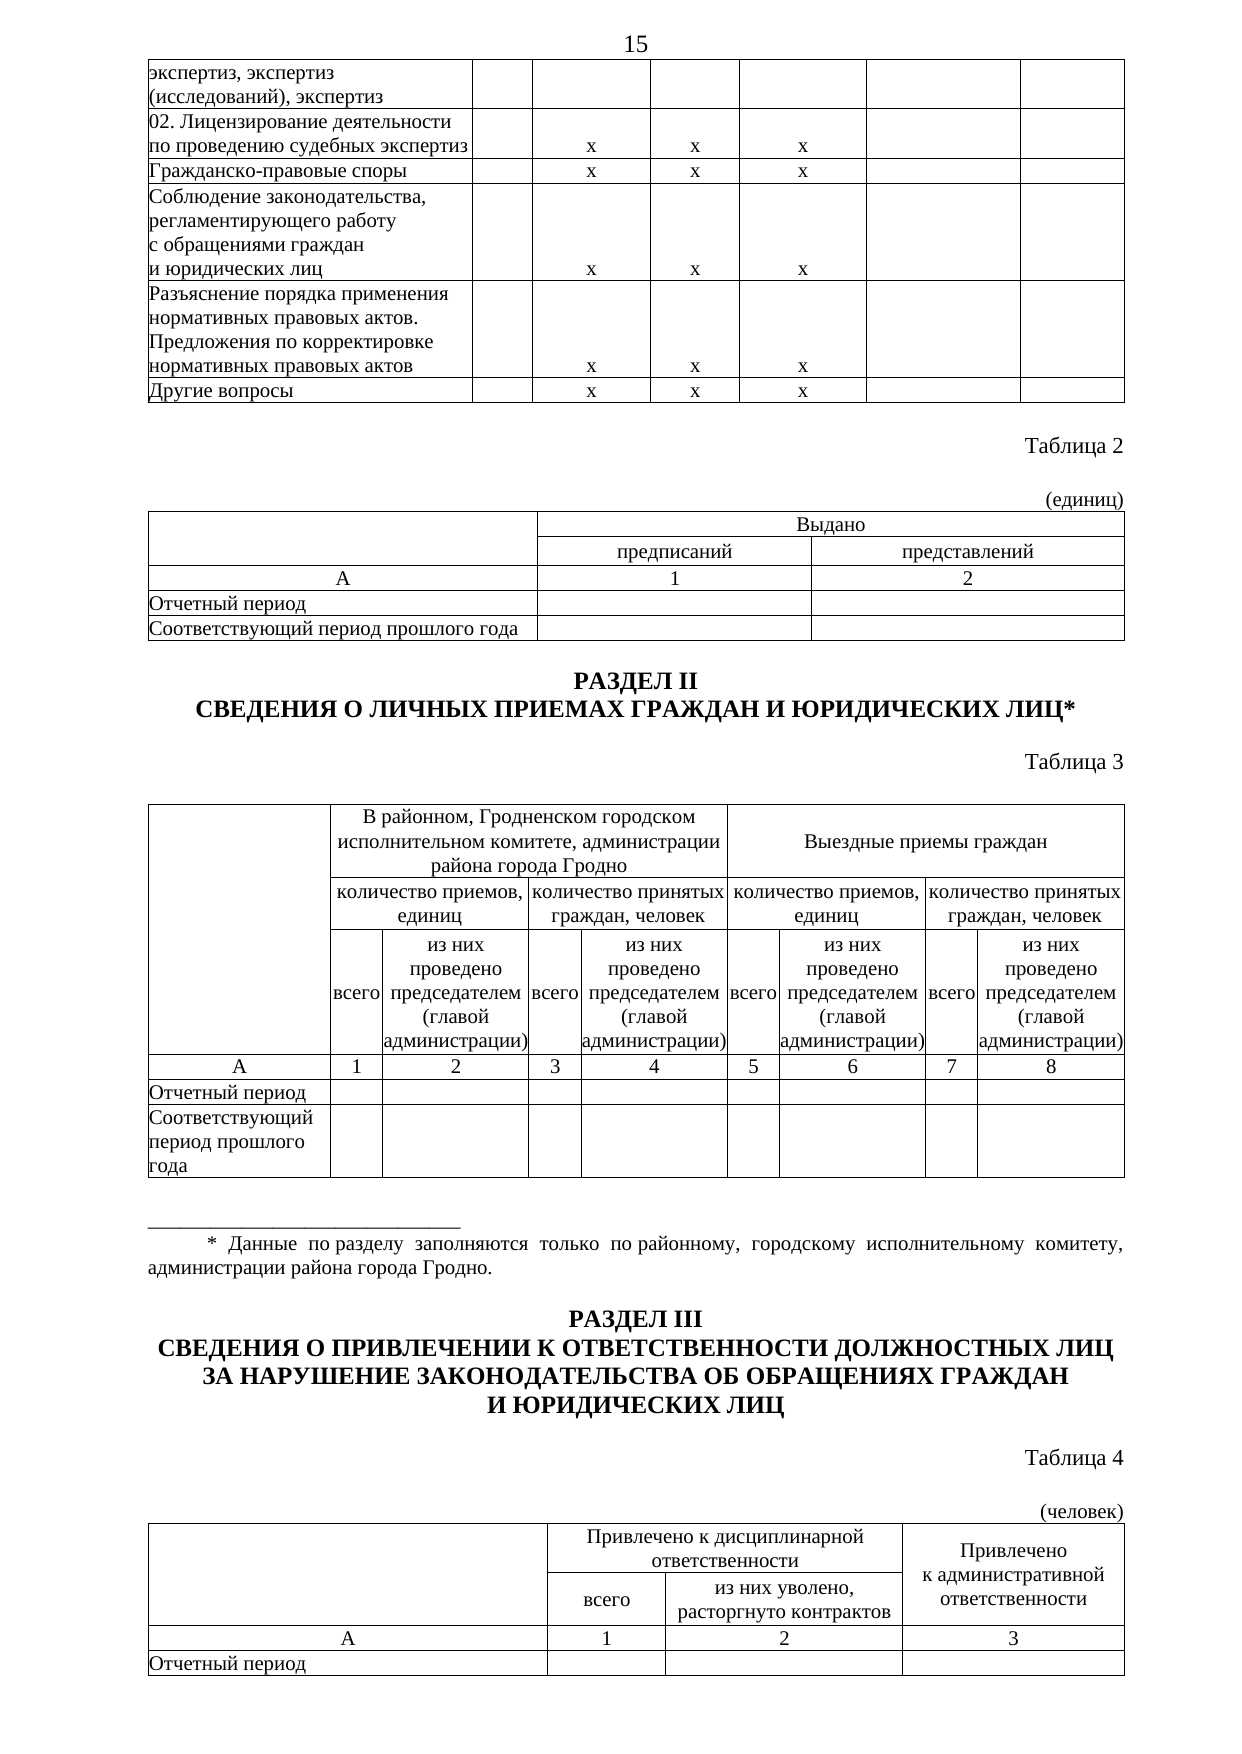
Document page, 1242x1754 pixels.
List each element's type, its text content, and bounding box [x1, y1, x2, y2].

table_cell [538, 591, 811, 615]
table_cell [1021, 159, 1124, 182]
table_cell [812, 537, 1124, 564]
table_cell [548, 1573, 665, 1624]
text Таблица 4 [148, 1444, 1123, 1470]
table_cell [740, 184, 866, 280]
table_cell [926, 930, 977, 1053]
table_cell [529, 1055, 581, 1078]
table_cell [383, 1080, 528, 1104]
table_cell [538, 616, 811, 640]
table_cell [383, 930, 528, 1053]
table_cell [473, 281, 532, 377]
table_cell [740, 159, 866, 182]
text ______________________________ [148, 1207, 1123, 1231]
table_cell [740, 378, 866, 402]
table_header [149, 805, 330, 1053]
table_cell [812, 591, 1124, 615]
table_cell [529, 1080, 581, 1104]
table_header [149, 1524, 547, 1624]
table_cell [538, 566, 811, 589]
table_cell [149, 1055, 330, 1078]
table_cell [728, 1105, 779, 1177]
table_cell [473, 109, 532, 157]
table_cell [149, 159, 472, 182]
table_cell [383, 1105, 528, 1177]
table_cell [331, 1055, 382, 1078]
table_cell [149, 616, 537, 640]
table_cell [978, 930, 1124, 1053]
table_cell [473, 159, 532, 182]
text Таблица 3 [148, 748, 1123, 775]
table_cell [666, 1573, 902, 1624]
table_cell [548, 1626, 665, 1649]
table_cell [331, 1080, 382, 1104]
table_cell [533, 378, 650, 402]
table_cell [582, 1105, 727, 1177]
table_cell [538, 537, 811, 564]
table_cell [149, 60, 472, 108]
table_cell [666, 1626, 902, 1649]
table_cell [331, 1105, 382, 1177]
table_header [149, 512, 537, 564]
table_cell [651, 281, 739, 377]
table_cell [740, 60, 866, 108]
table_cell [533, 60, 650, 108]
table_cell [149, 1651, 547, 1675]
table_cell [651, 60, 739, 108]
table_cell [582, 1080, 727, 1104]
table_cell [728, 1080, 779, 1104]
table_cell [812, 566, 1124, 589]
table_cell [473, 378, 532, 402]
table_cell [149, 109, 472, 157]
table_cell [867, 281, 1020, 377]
text Таблица 2 [148, 432, 1123, 458]
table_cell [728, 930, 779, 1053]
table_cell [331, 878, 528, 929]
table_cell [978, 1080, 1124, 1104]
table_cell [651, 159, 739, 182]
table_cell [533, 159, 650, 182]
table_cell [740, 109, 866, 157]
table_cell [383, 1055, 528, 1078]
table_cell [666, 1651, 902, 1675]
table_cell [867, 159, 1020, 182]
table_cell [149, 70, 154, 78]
text (единиц) [148, 487, 1123, 511]
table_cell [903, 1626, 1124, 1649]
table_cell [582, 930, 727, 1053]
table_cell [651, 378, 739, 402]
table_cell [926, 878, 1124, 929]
text * Данные по разделу заполняются только по районному, городскому исполнительному комитету, администрации района города Гродно. [148, 1231, 1123, 1279]
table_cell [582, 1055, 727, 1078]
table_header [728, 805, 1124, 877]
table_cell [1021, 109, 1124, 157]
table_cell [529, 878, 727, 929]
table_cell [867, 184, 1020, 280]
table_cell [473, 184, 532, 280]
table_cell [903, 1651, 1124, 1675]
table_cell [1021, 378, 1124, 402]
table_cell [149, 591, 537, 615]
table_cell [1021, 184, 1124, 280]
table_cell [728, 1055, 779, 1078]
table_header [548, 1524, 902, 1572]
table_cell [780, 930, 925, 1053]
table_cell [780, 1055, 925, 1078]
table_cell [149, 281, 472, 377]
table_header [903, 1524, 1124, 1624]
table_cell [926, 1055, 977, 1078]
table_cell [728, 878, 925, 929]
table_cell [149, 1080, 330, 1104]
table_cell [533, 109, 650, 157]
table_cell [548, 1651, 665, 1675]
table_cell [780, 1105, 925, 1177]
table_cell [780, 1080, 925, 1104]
text (человек) [148, 1499, 1123, 1523]
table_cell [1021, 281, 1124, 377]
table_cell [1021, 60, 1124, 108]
text РАЗДЕЛ III СВЕДЕНИЯ О ПРИВЛЕЧЕНИИ К ОТВЕТСТВЕННОСТИ ДОЛЖНОСТНЫХ ЛИЦ ЗА НАРУШЕНИЕ ЗАКОНОДАТЕЛЬСТВА ОБ ОБРАЩЕНИЯХ ГРАЖДАН И ЮРИДИЧЕСКИХ ЛИЦ [148, 1304, 1123, 1419]
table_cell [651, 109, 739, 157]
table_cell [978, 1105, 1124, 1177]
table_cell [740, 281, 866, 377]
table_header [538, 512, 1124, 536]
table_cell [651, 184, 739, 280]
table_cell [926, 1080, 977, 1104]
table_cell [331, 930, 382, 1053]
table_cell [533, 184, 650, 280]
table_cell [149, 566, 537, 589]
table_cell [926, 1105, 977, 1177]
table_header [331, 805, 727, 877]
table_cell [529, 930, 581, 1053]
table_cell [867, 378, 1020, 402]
text РАЗДЕЛ II СВЕДЕНИЯ О ЛИЧНЫХ ПРИЕМАХ ГРАЖДАН И ЮРИДИЧЕСКИХ ЛИЦ* [148, 666, 1123, 723]
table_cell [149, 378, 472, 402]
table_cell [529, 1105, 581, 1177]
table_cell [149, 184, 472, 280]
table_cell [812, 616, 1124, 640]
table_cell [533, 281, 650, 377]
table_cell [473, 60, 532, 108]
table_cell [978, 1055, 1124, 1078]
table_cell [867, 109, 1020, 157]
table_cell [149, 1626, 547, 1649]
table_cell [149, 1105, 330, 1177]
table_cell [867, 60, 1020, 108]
